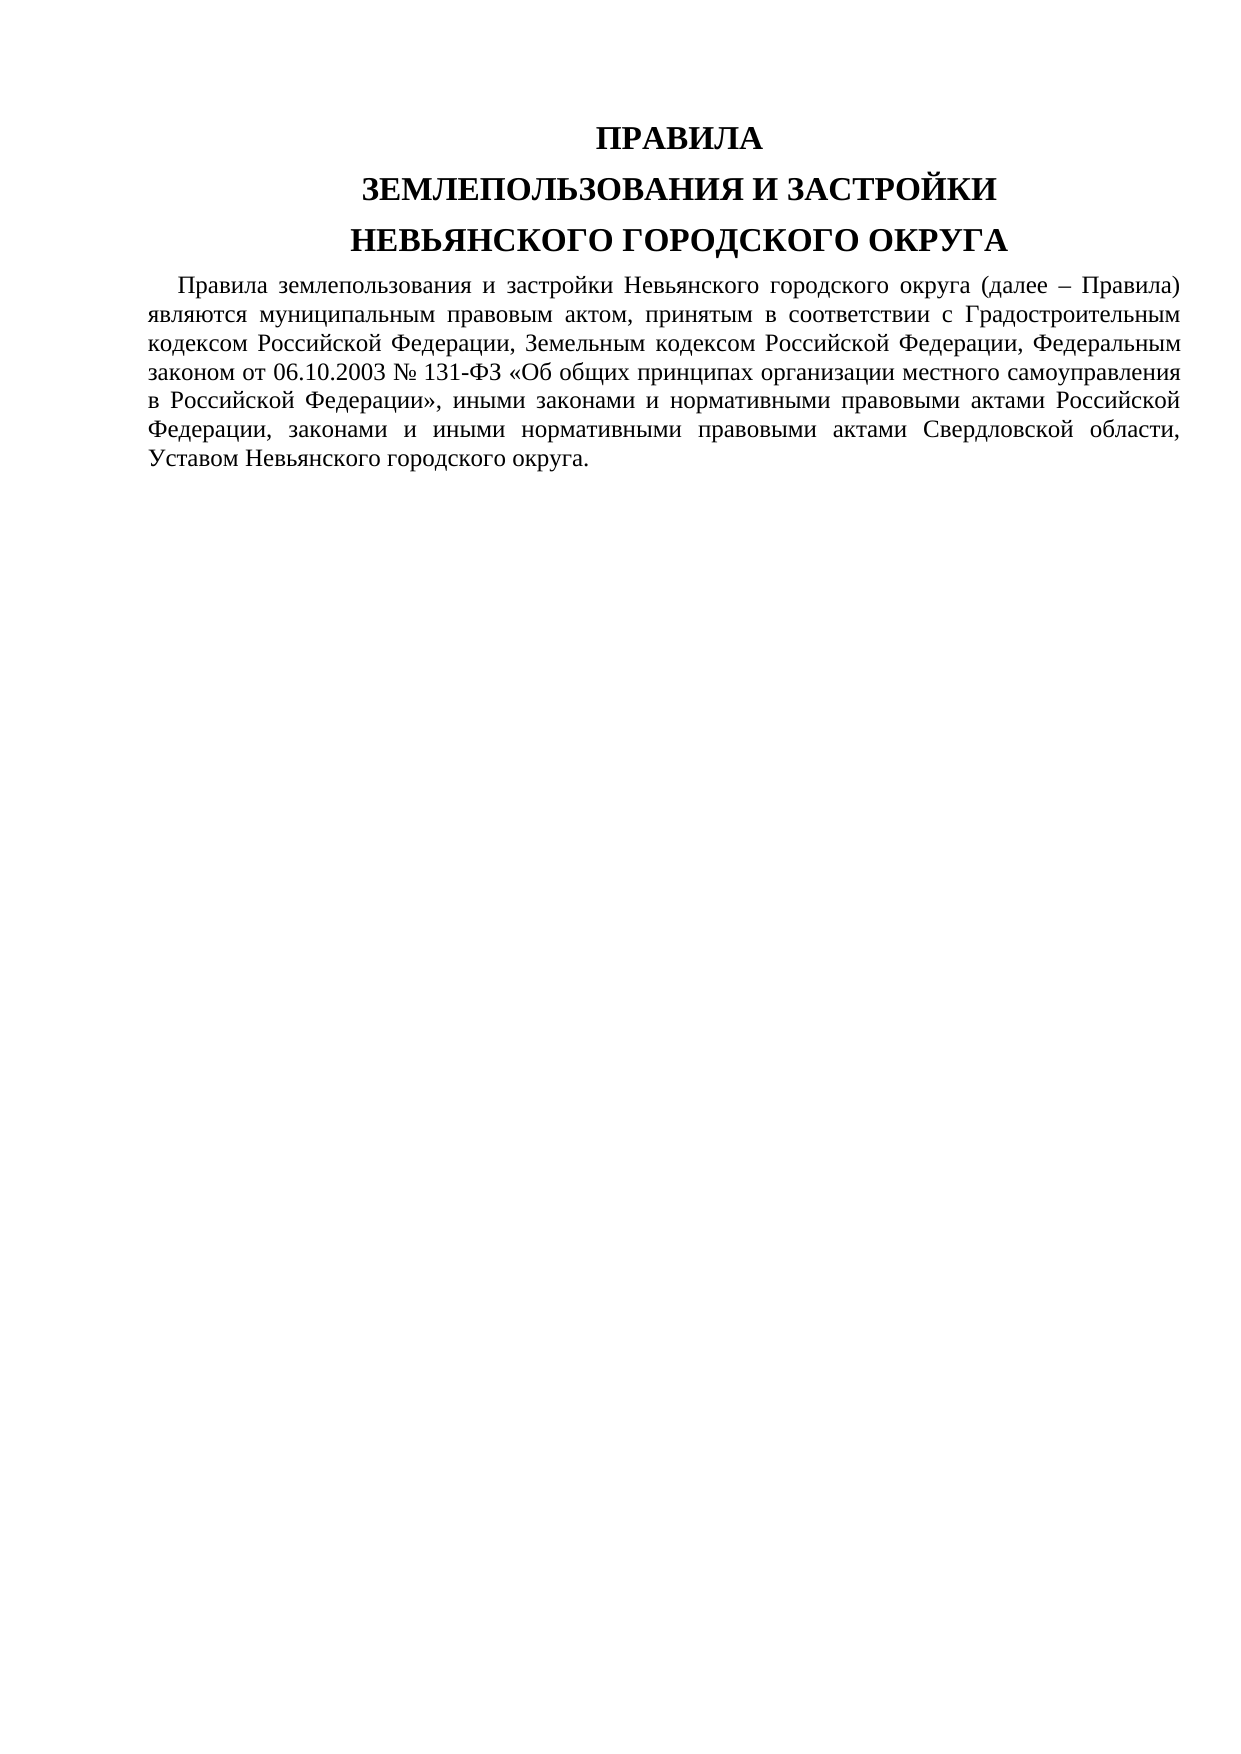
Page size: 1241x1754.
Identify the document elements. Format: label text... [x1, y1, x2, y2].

text Правила землепользования и застройки Невьянского городского округа (далее – Правила) являются муниципальным правовым актом, принятым в соответствии с Градостроительным кодексом Российской Федерации, Земельным кодексом Российской Федерации, Федеральным законом от 06.10.2003 № 131-ФЗ «Об общих принципах организации местного самоуправления в Российской Федерации», иными законами и нормативными правовыми актами Российской Федерации, законами и иными нормативными правовыми актами Свердловской области, Уставом Невьянского городского округа. [148, 271, 1181, 472]
text ЗЕМЛЕПОЛЬЗОВАНИЯ И ЗАСТРОЙКИ [148, 169, 1181, 207]
text НЕВЬЯНСКОГО ГОРОДСКОГО ОКРУГА [148, 220, 1181, 258]
text ПРАВИЛА [148, 118, 1181, 156]
